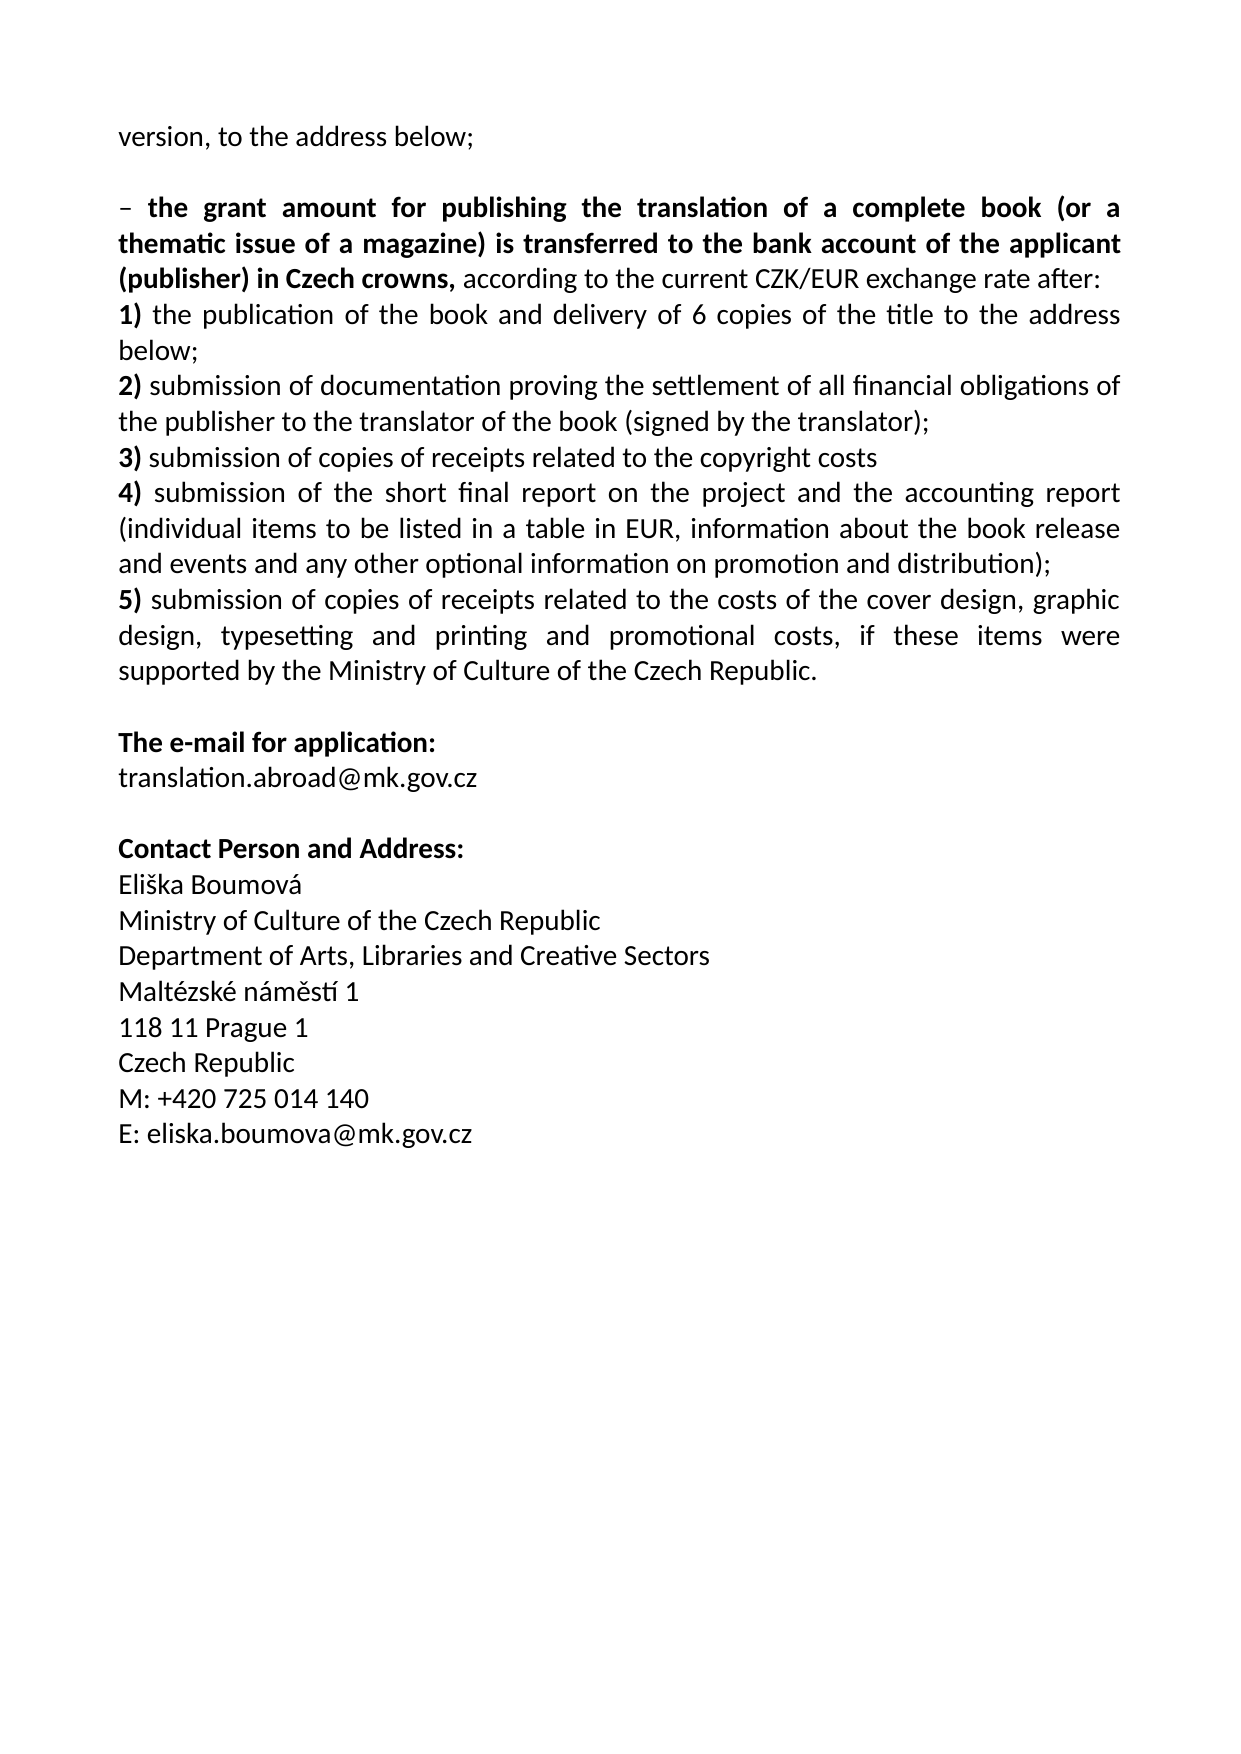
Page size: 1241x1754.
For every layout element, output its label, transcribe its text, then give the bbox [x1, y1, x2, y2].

text Czech Republic [118, 1044, 1122, 1080]
text 1) the publication of the book and delivery of 6 copies of the title to the address below; [118, 296, 1122, 367]
text M: +420 725 014 140 [118, 1080, 1122, 1116]
text 2) submission of documentation proving the settlement of all financial obligations of the publisher to the translator of the book (signed by the translator); [118, 367, 1122, 439]
text translation.abroad@mk.gov.cz [118, 759, 1122, 795]
text Ministry of Culture of the Czech Republic [118, 902, 1122, 937]
text 5) submission of copies of receipts related to the costs of the cover design, graphic design, typesetting and printing and promotional costs, if these items were supported by the Ministry of Culture of the Czech Republic. [118, 581, 1122, 688]
text E: eliska.boumova@mk.gov.cz [118, 1116, 1122, 1151]
text Eliška Boumová [118, 866, 1122, 902]
text Contact Person and Address: [118, 831, 1122, 866]
text Department of Arts, Libraries and Creative Sectors [118, 937, 1122, 973]
text 118 11 Prague 1 [118, 1009, 1122, 1044]
text – the grant amount for publishing the translation of a complete book (or a thematic issue of a magazine) is transferred to the bank account of the applicant (publisher) in Czech crowns, according to the current CZK/EUR exchange rate after: [118, 189, 1122, 296]
text Maltézské náměstí 1 [118, 973, 1122, 1009]
text The e-mail for application: [118, 724, 1122, 759]
text 4) submission of the short final report on the project and the accounting report (individual items to be listed in a table in EUR, information about the book release and events and any other optional information on promotion and distribution); [118, 474, 1122, 581]
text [118, 118, 1122, 154]
text 3) submission of copies of receipts related to the copyright costs [118, 439, 1122, 474]
